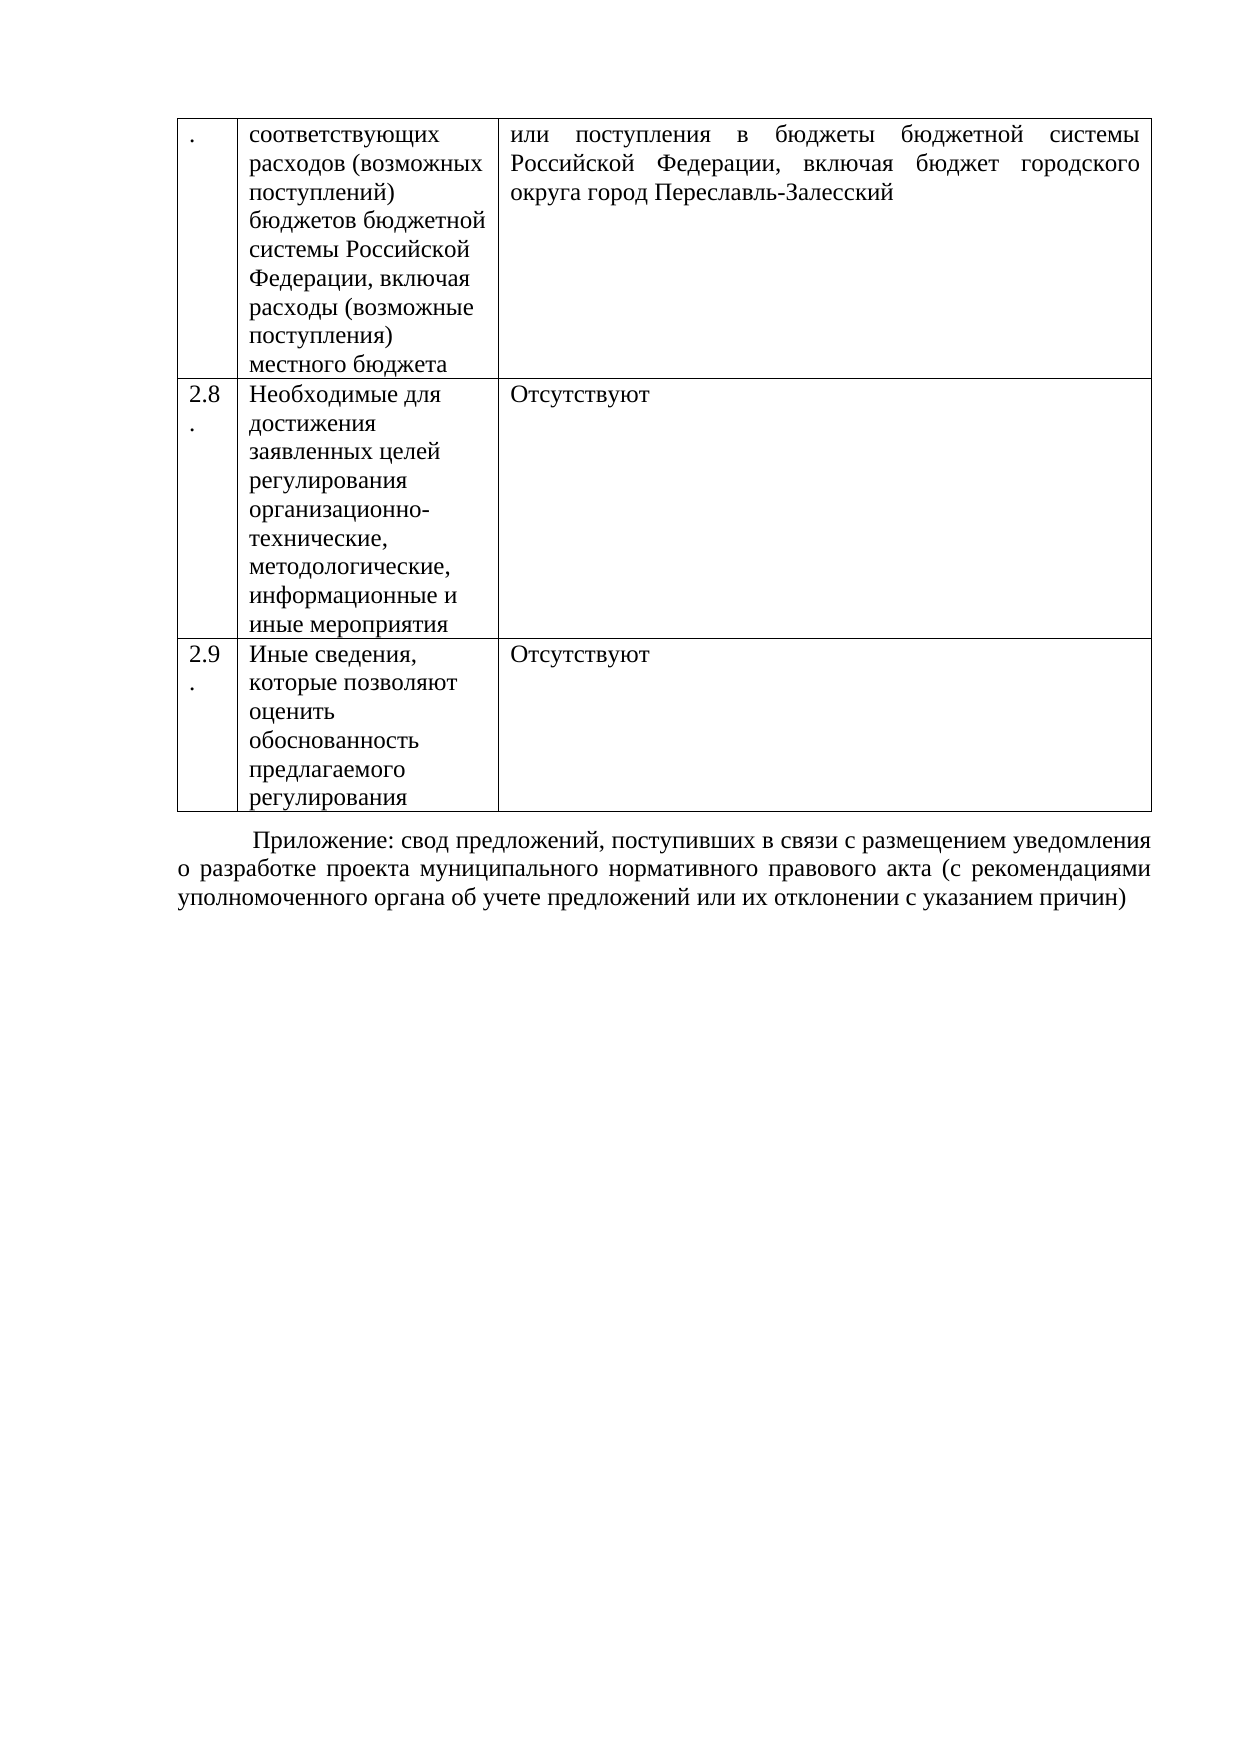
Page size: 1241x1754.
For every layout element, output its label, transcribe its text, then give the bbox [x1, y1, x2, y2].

table_cell Иные сведения, которые позволяют оценить обоснованность предлагаемого регулирования [238, 639, 498, 811]
text Приложение: свод предложений, поступивших в связи с размещением уведомления о разработке проекта муниципального нормативного правового акта (с рекомендациями уполномоченного органа об учете предложений или их отклонении с указанием причин) [177, 825, 1152, 911]
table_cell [499, 119, 1151, 378]
table_cell 2.9. [178, 639, 237, 811]
table_cell 2.8. [178, 379, 237, 638]
table_cell Отсутствуют [499, 379, 1151, 638]
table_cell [238, 119, 498, 378]
table_cell Отсутствуют [499, 639, 1151, 811]
table_cell Необходимые для достижения заявленных целей регулирования организационно-технические, методологические, информационные и иные мероприятия [238, 379, 498, 638]
table_cell 2.7. [178, 119, 237, 378]
